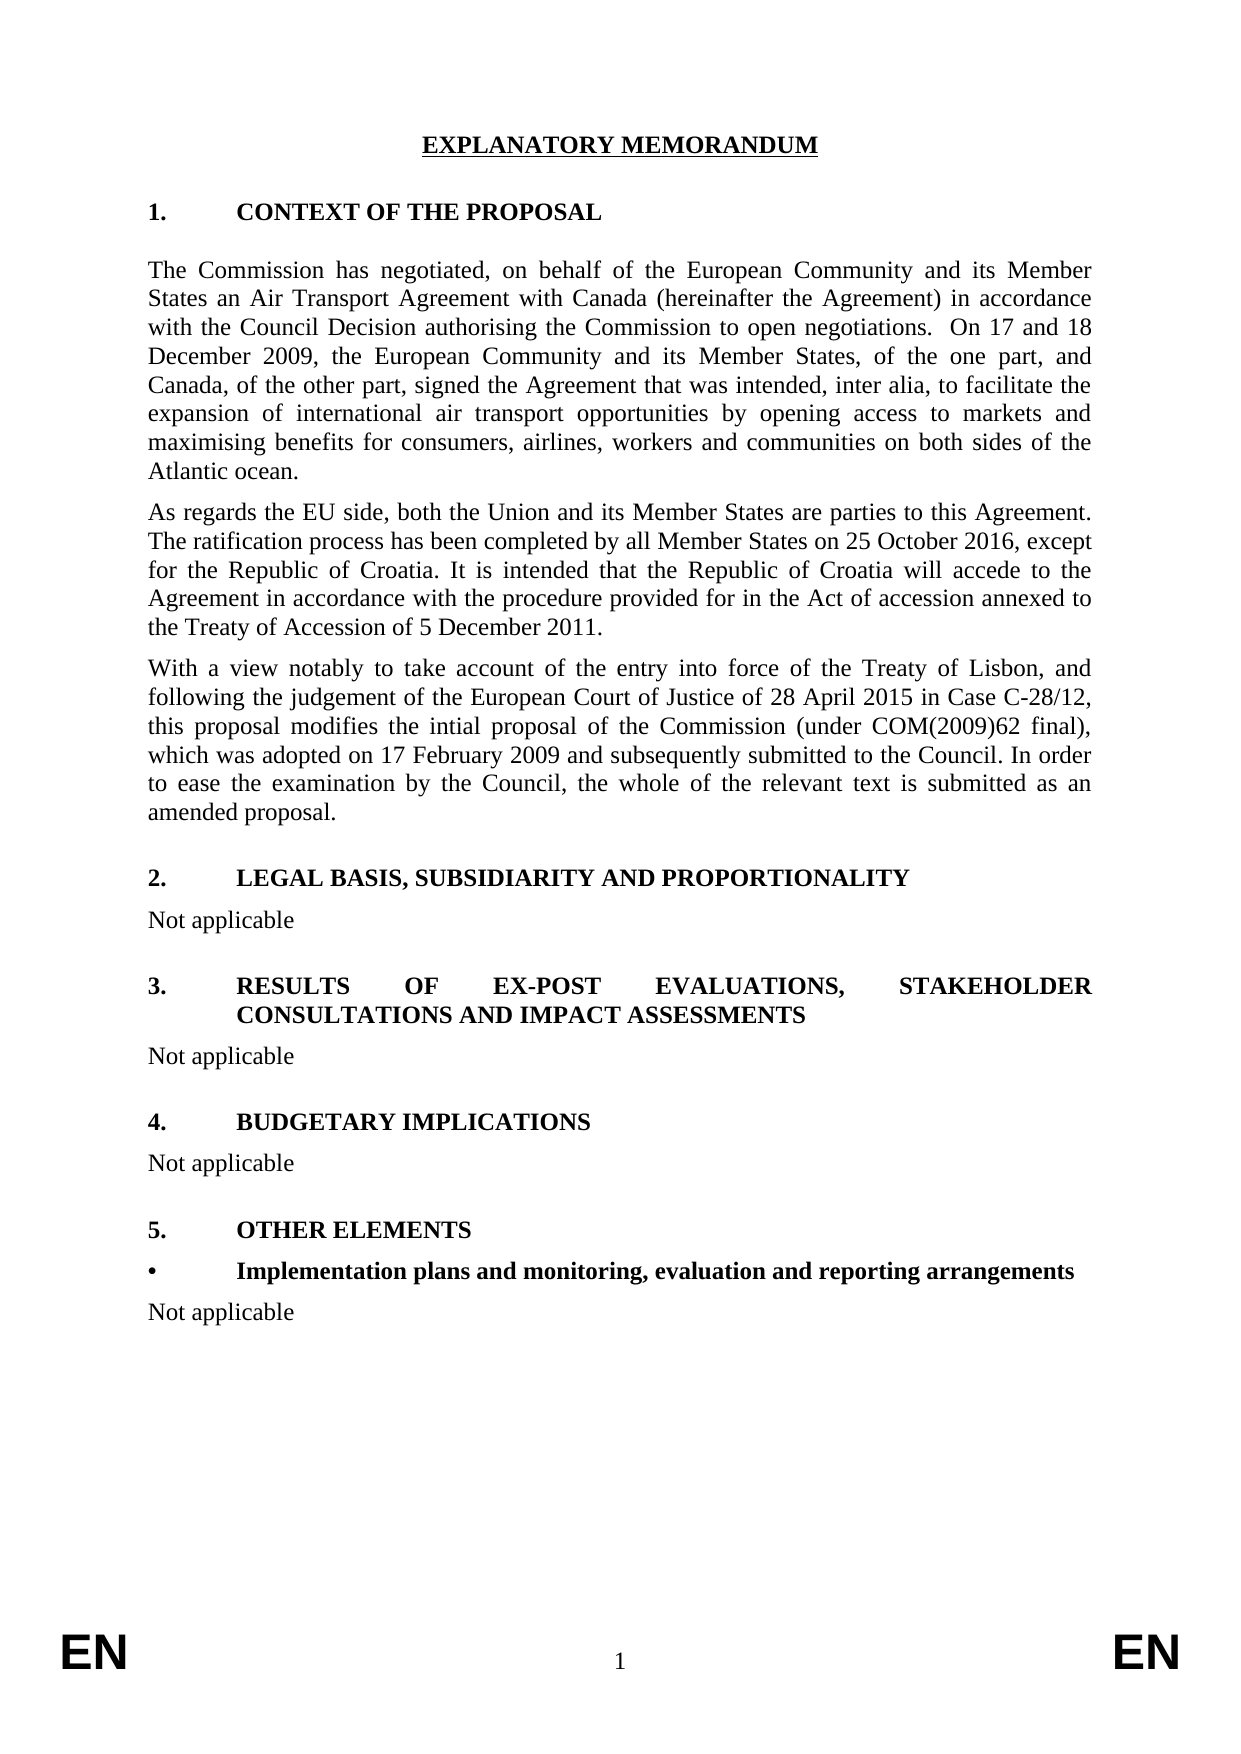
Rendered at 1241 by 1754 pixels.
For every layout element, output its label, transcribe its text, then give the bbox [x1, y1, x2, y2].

text Not applicable [148, 1148, 1093, 1177]
text As regards the EU side, both the Union and its Member States are parties to this Agreement. The ratification process has been completed by all Member States on 25 October 2016, except for the Republic of Croatia. It is intended that the Republic of Croatia will accede to the Agreement in accordance with the procedure provided for in the Act of accession annexed to the Treaty of Accession of 5 December 2011. [148, 497, 1093, 641]
subtitle 4. BUDGETARY IMPLICATIONS [148, 1107, 1093, 1136]
subtitle 1. CONTEXT OF THE PROPOSAL [148, 197, 1093, 226]
text Not applicable [148, 1041, 1093, 1070]
subtitle 2. LEGAL BASIS, SUBSIDIARITY AND PROPORTIONALITY [148, 863, 1093, 892]
text Not applicable [148, 1297, 1093, 1326]
subtitle • Implementation plans and monitoring, evaluation and reporting arrangements [148, 1256, 1093, 1285]
text EXPLANATORY MEMORANDUM [148, 131, 1093, 159]
subtitle 3. RESULTS OF EX-POST EVALUATIONS, STAKEHOLDER CONSULTATIONS AND IMPACT ASSESSMENTS [148, 971, 1093, 1028]
text Not applicable [148, 905, 1093, 933]
subtitle 5. OTHER ELEMENTS [148, 1215, 1093, 1243]
text With a view notably to take account of the entry into force of the Treaty of Lisbon, and following the judgement of the European Court of Justice of 28 April 2015 in Case C-28/12, this proposal modifies the intial proposal of the Commission (under COM(2009)62 final), which was adopted on 17 February 2009 and subsequently submitted to the Council. In order to ease the examination by the Council, the whole of the relevant text is submitted as an amended proposal. [148, 653, 1093, 826]
text The Commission has negotiated, on behalf of the European Community and its Member States an Air Transport Agreement with Canada (hereinafter the Agreement) in accordance with the Council Decision authorising the Commission to open negotiations. On 17 and 18 December 2009, the European Community and its Member States, of the one part, and Canada, of the other part, signed the Agreement that was intended, inter alia, to facilitate the expansion of international air transport opportunities by opening access to markets and maximising benefits for consumers, airlines, workers and communities on both sides of the Atlantic ocean. [148, 255, 1093, 485]
